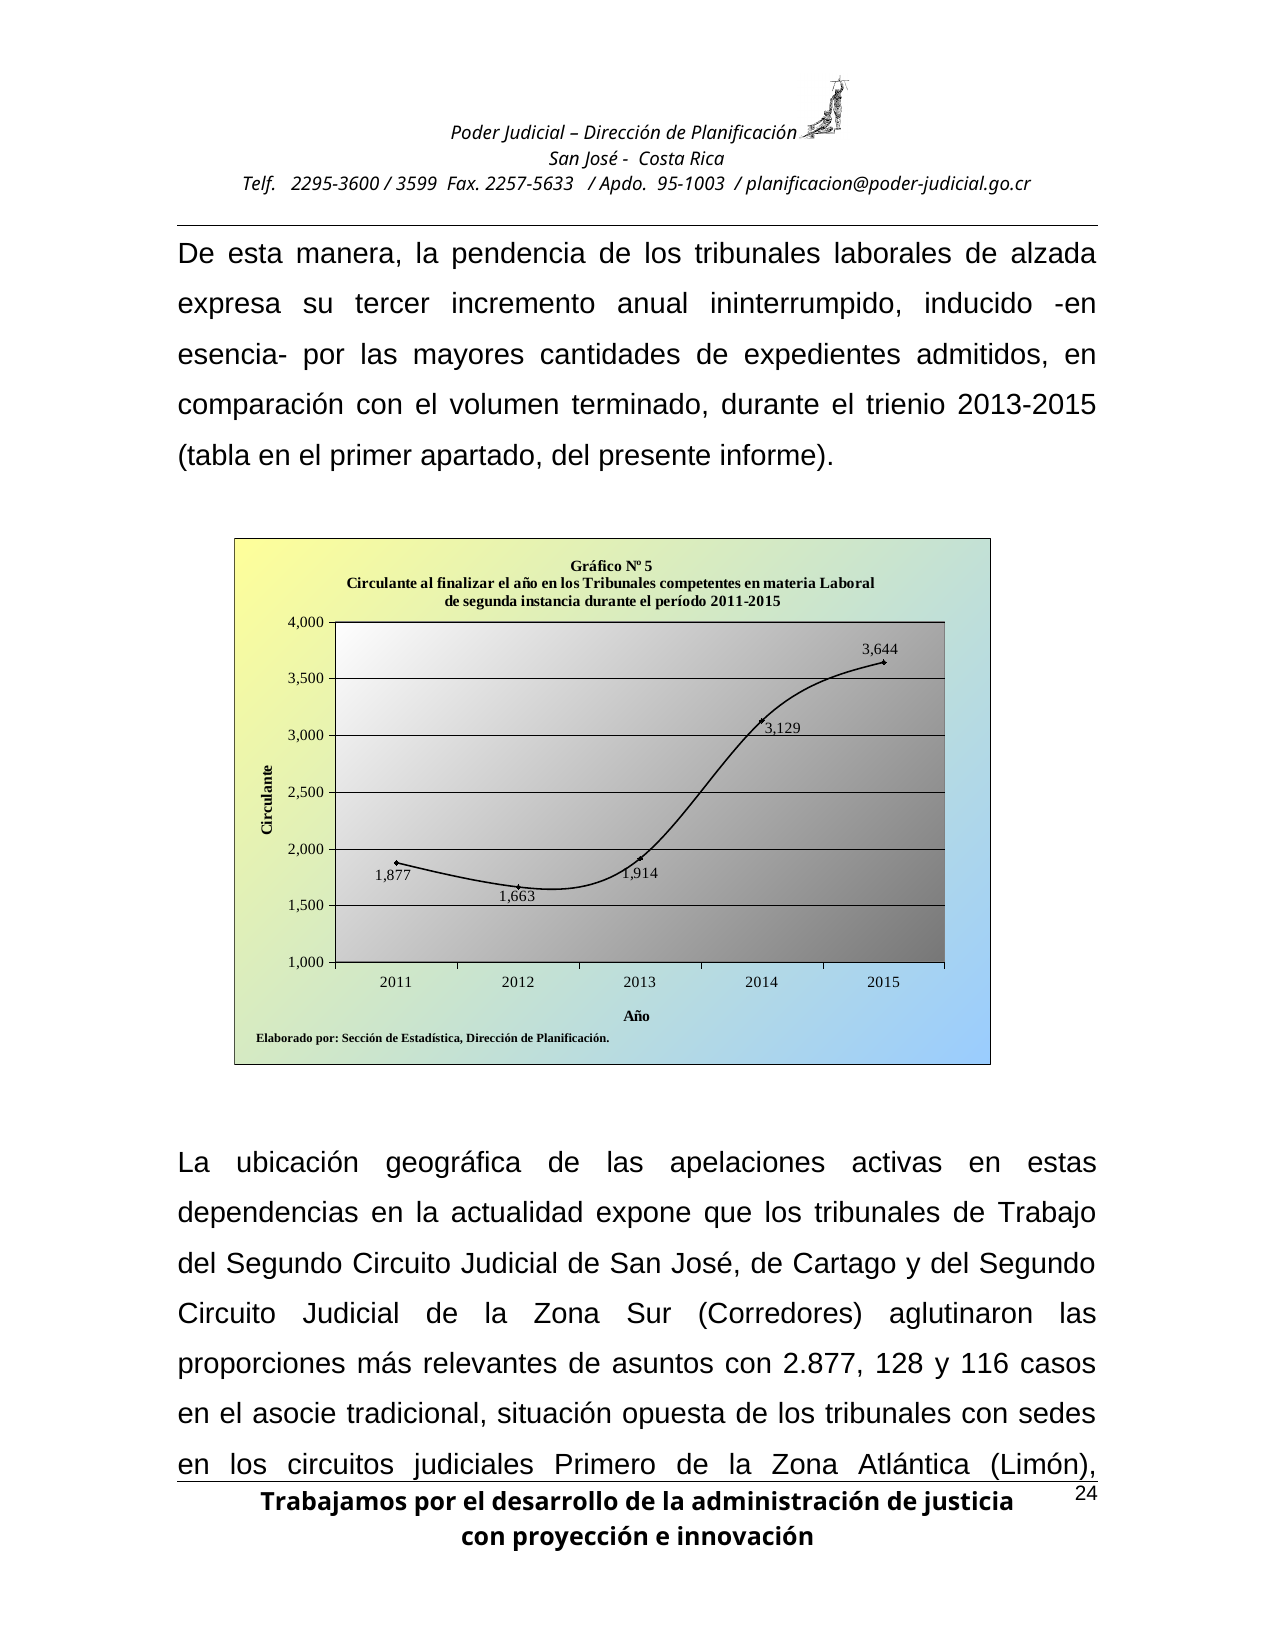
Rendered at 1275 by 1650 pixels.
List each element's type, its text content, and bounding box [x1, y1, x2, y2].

text De esta manera, la pendencia de los tribunales laborales de alzada expresa su tercer incremento anual ininterrumpido, inducido -en esencia- por las mayores cantidades de expedientes admitidos, en comparación con el volumen terminado, durante el trienio 2013-2015 (tabla en el primer apartado, del presente informe). [177, 236, 1098, 471]
picture [797, 73, 851, 140]
